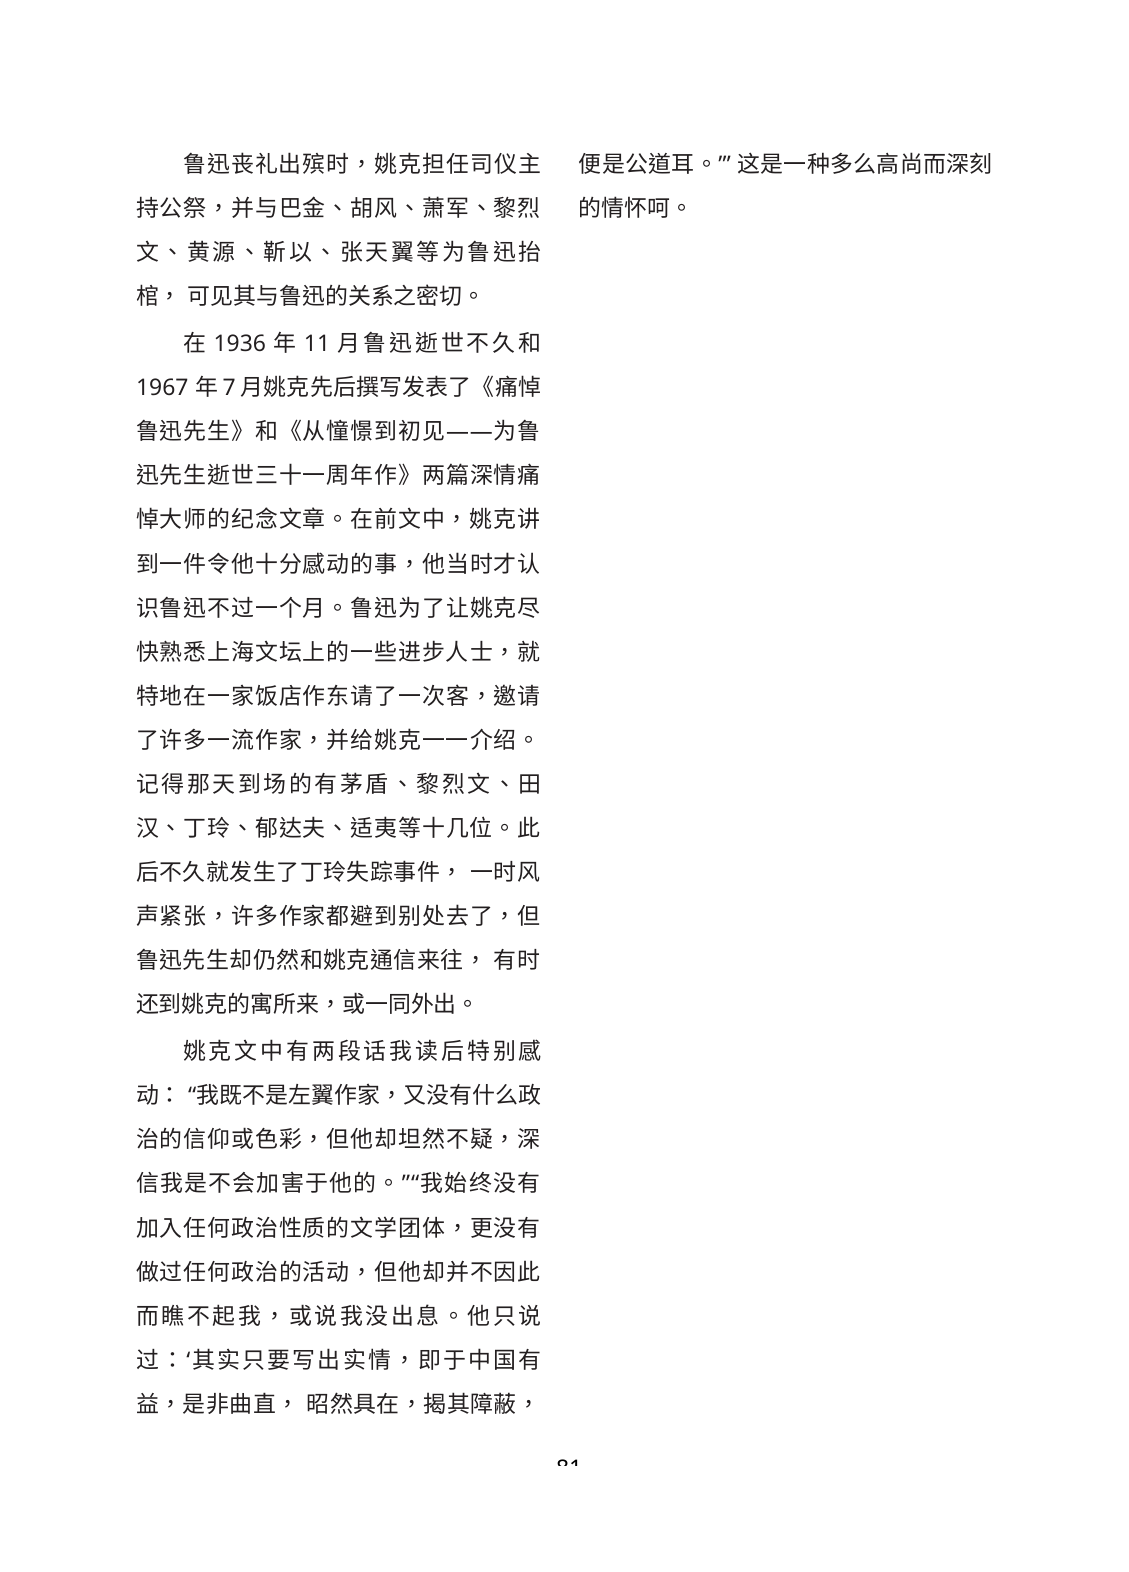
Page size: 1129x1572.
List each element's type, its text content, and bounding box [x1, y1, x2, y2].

text 鲁迅丧礼出殡时，姚克担任司仪主持公祭，并与巴金、胡风、萧军、黎烈文、黄源、靳以、张天翼等为鲁迅抬棺， 可见其与鲁迅的关系之密切。 [136, 148, 542, 311]
text 在1936年11月鲁迅逝世不久和1967 年7月姚克先后撰写发表了《痛悼鲁迅先生》和《从憧憬到初见——为鲁迅先生逝世三十一周年作》两篇深情痛悼大师的纪念文章。在前文中，姚克讲到一件令他十分感动的事，他当时才认识鲁迅不过一个月。鲁迅为了让姚克尽快熟悉上海文坛上的一些进步人士，就特地在一家饭店作东请了一次客，邀请了许多一流作家，并给姚克一一介绍。记得那天到场的有茅盾、黎烈文、田汉、丁玲、郁达夫、适夷等十几位。此后不久就发生了丁玲失踪事件， 一时风声紧张，许多作家都避到别处去了，但鲁迅先生却仍然和姚克通信来往， 有时还到姚克的寓所来，或一同外出。 [136, 327, 542, 1019]
text 姚克文中有两段话我读后特别感动： “我既不是左翼作家，又没有什么政治的信仰或色彩，但他却坦然不疑，深信我是不会加害于他的。”“我始终没有加入任何政治性质的文学团体，更没有做过任何政治的活动，但他却并不因此而瞧不起我，或说我没出息。他只说过：‘其实只要写出实情，即于中国有益，是非曲直， 昭然具在，揭其障蔽，便是公道耳。’” 这是一种多么高尚而深刻的情怀呵。 [579, 148, 994, 223]
text 姚克文中有两段话我读后特别感动： “我既不是左翼作家，又没有什么政治的信仰或色彩，但他却坦然不疑，深信我是不会加害于他的。”“我始终没有加入任何政治性质的文学团体，更没有做过任何政治的活动，但他却并不因此而瞧不起我，或说我没出息。他只说过：‘其实只要写出实情，即于中国有益，是非曲直， 昭然具在，揭其障蔽，便是公道耳。’” 这是一种多么高尚而深刻的情怀呵。 [136, 1035, 542, 1419]
